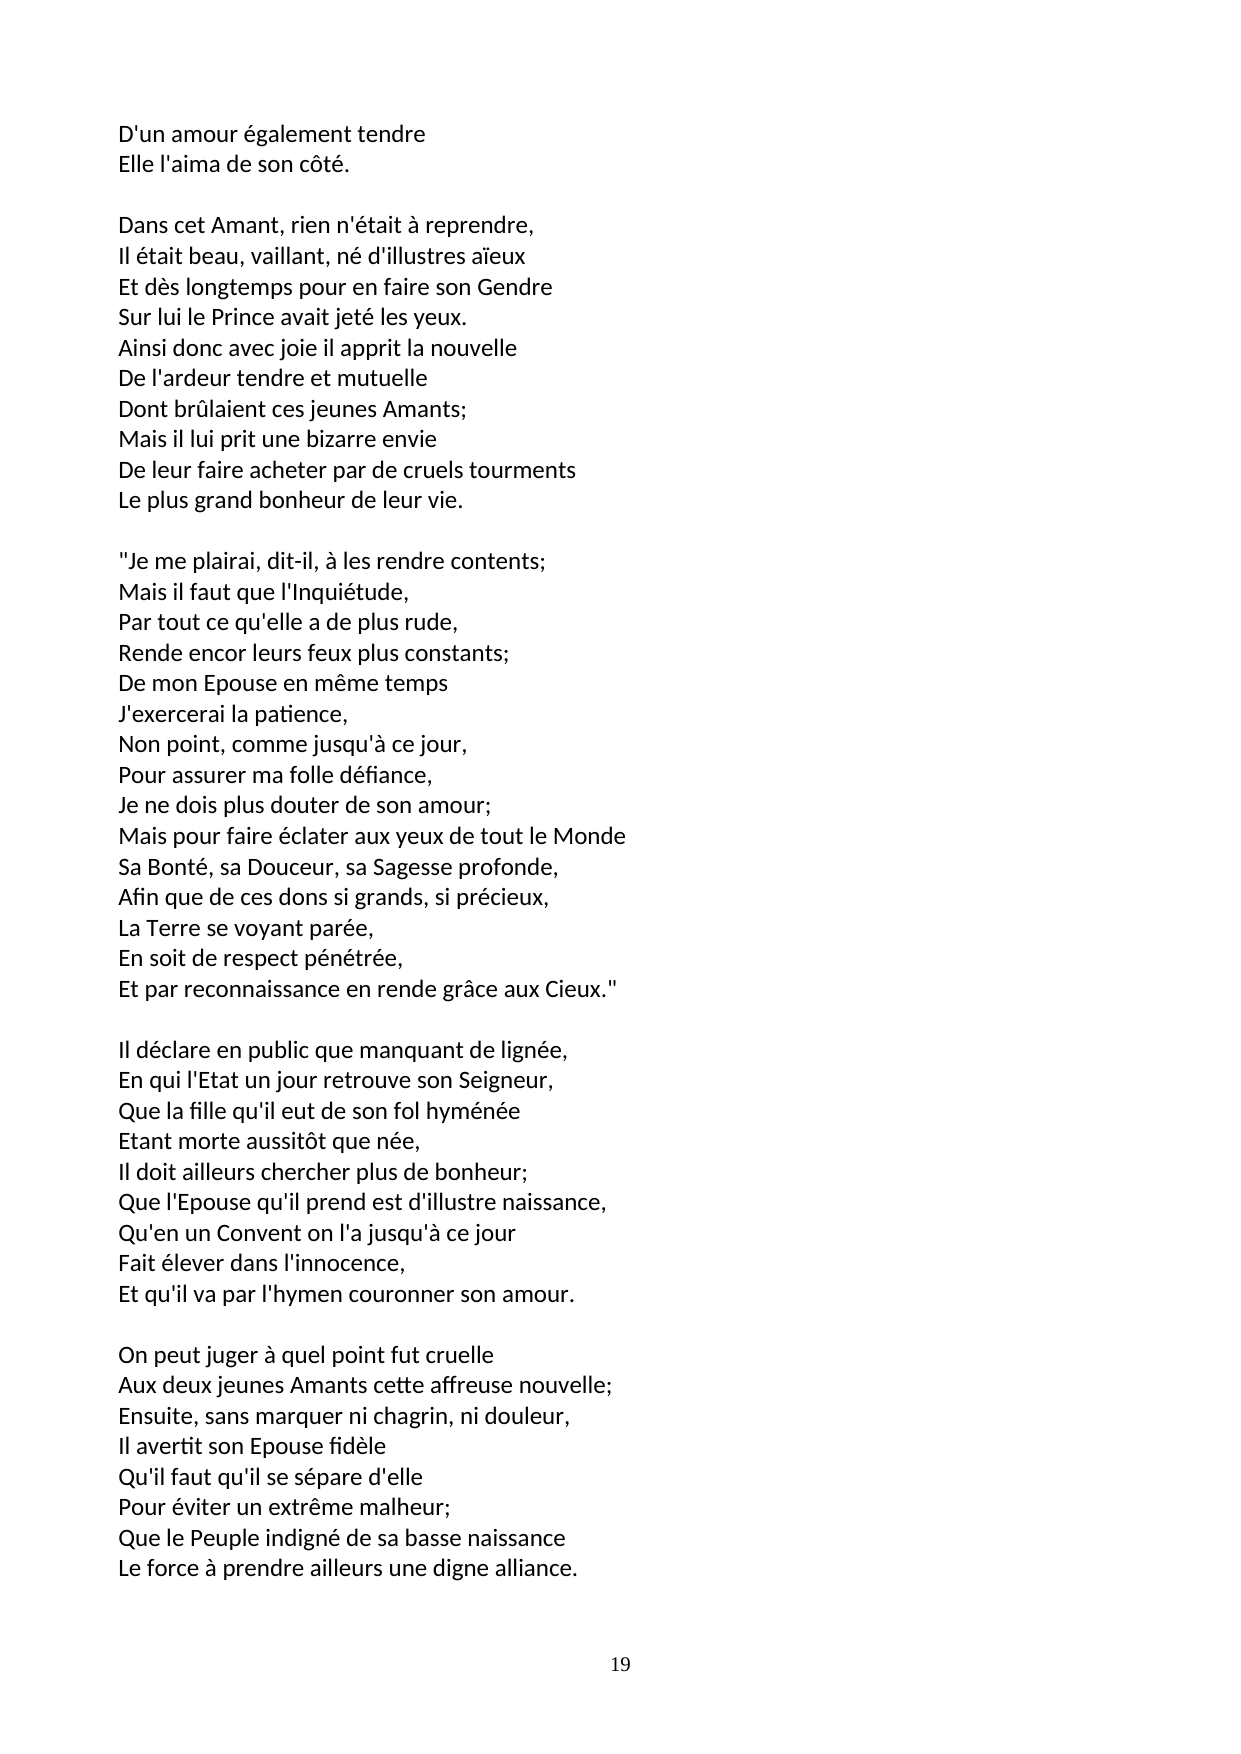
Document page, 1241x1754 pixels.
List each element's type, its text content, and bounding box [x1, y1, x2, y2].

text Il doit ailleurs chercher plus de bonheur; [118, 1156, 1122, 1186]
text Fait élever dans l'innocence, [118, 1247, 1122, 1278]
text Que le Peuple indigné de sa basse naissance [118, 1522, 1122, 1553]
text Pour éviter un extrême malheur; [118, 1492, 1122, 1522]
text Sur lui le Prince avait jeté les yeux. [118, 301, 1122, 332]
text Le force à prendre ailleurs une digne alliance. [118, 1553, 1122, 1583]
text Mais il lui prit une bizarre envie [118, 423, 1122, 454]
text Etant morte aussitôt que née, [118, 1125, 1122, 1156]
text Mais il faut que l'Inquiétude, [118, 576, 1122, 606]
text Il déclare en public que manquant de lignée, [118, 1034, 1122, 1064]
text Par tout ce qu'elle a de plus rude, [118, 606, 1122, 637]
text Ainsi donc avec joie il apprit la nouvelle [118, 332, 1122, 362]
text De l'ardeur tendre et mutuelle [118, 362, 1122, 393]
text "Je me plairai, dit-il, à les rendre contents; [118, 545, 1122, 576]
text Et par reconnaissance en rende grâce aux Cieux." [118, 973, 1122, 1003]
text Rende encor leurs feux plus constants; [118, 637, 1122, 667]
text Que la fille qu'il eut de son fol hyménée [118, 1095, 1122, 1125]
text De mon Epouse en même temps [118, 667, 1122, 698]
text Qu'en un Convent on l'a jusqu'à ce jour [118, 1217, 1122, 1247]
text J'exercerai la patience, [118, 698, 1122, 728]
text On peut juger à quel point fut cruelle [118, 1339, 1122, 1369]
text Mais pour faire éclater aux yeux de tout le Monde [118, 820, 1122, 851]
text Dont brûlaient ces jeunes Amants; [118, 393, 1122, 423]
text Sa Bonté, sa Douceur, sa Sagesse profonde, [118, 851, 1122, 881]
text Que l'Epouse qu'il prend est d'illustre naissance, [118, 1186, 1122, 1217]
text D'un amour également tendre [118, 118, 1122, 149]
text Je ne dois plus douter de son amour; [118, 789, 1122, 820]
text Il était beau, vaillant, né d'illustres aïeux [118, 240, 1122, 271]
text Afin que de ces dons si grands, si précieux, [118, 881, 1122, 912]
text De leur faire acheter par de cruels tourments [118, 454, 1122, 484]
text En soit de respect pénétrée, [118, 942, 1122, 973]
text Qu'il faut qu'il se sépare d'elle [118, 1461, 1122, 1492]
text Le plus grand bonheur de leur vie. [118, 484, 1122, 515]
text Il avertit son Epouse fidèle [118, 1431, 1122, 1461]
text Non point, comme jusqu'à ce jour, [118, 728, 1122, 759]
text Ensuite, sans marquer ni chagrin, ni douleur, [118, 1400, 1122, 1431]
text La Terre se voyant parée, [118, 912, 1122, 942]
text Dans cet Amant, rien n'était à reprendre, [118, 210, 1122, 240]
text Pour assurer ma folle défiance, [118, 759, 1122, 789]
text Aux deux jeunes Amants cette affreuse nouvelle; [118, 1369, 1122, 1400]
text Elle l'aima de son côté. [118, 149, 1122, 179]
text En qui l'Etat un jour retrouve son Seigneur, [118, 1064, 1122, 1095]
text Et dès longtemps pour en faire son Gendre [118, 271, 1122, 301]
text Et qu'il va par l'hymen couronner son amour. [118, 1278, 1122, 1308]
